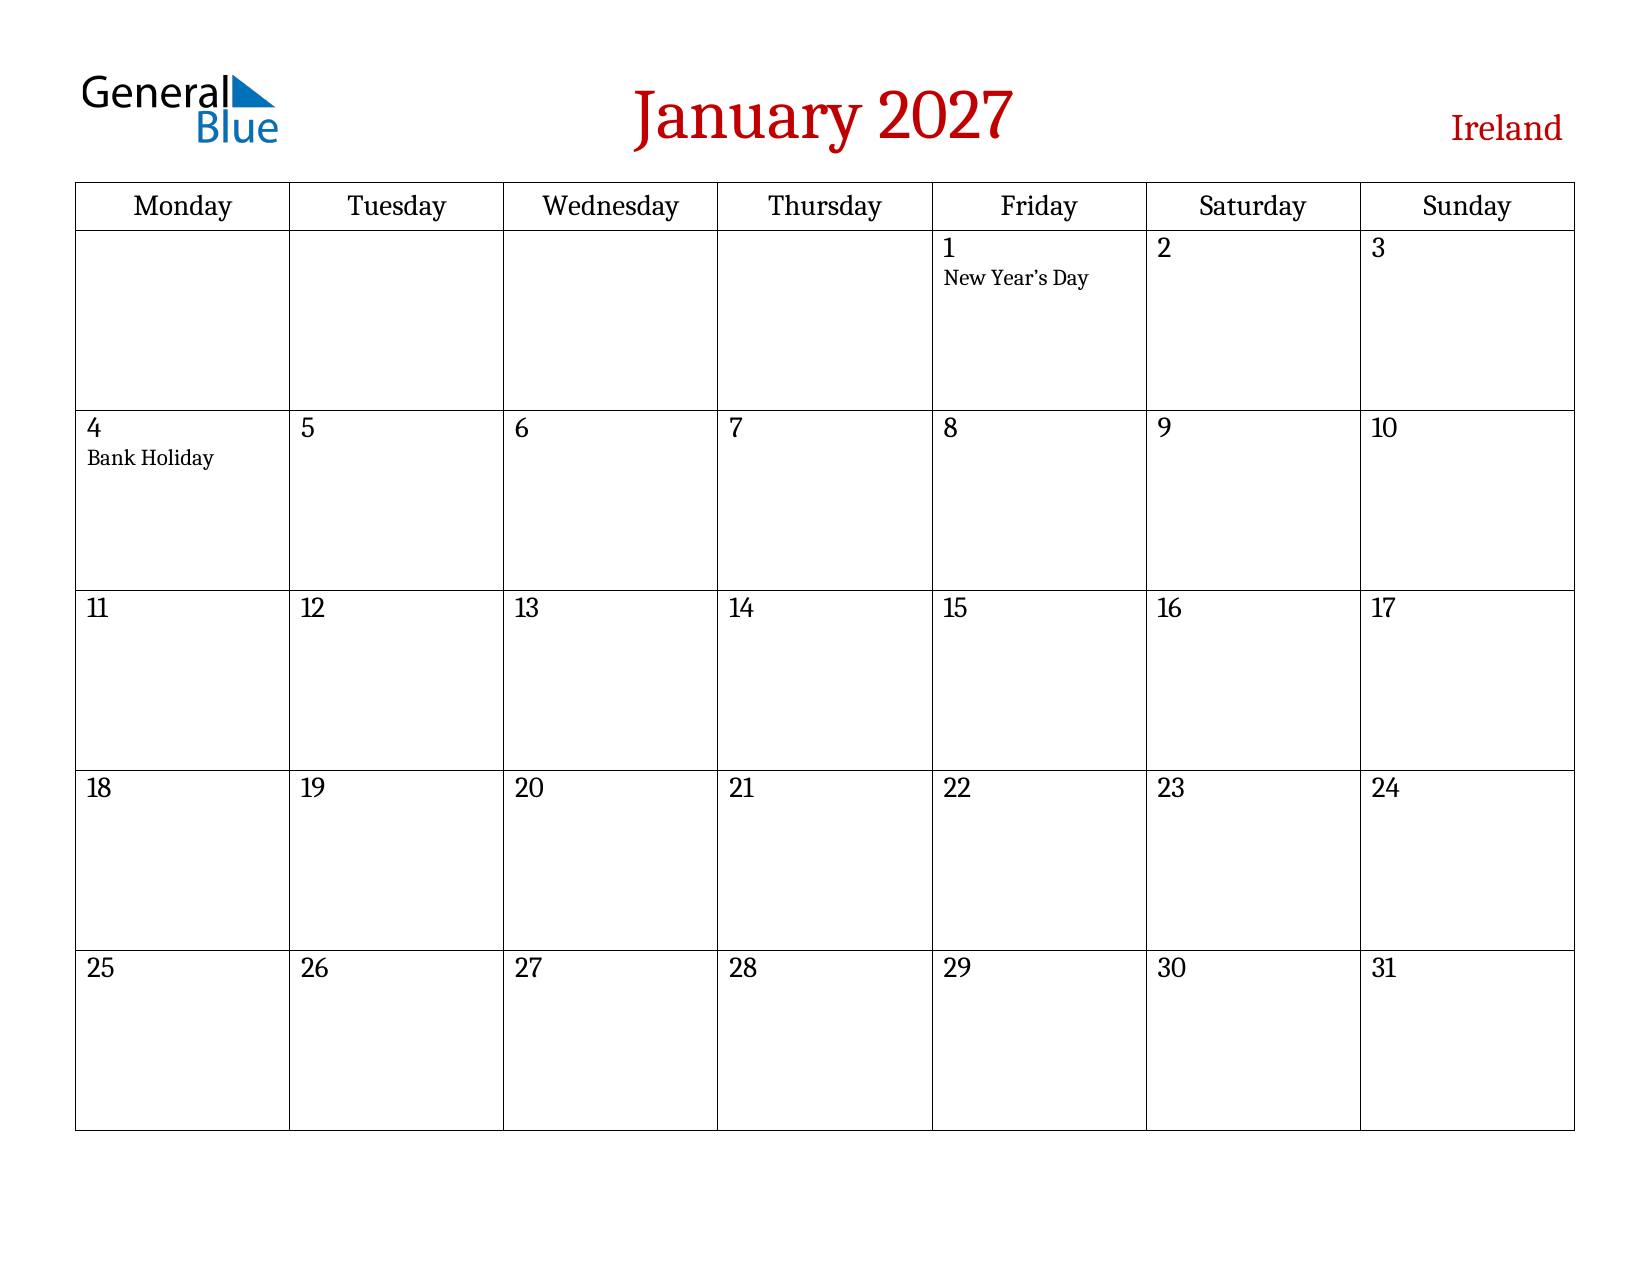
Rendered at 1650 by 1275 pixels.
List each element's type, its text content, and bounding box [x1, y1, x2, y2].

table_cell [1147, 985, 1360, 1130]
table_cell [718, 625, 932, 770]
table_cell 9 [1147, 411, 1360, 444]
table_header January 2027 [504, 75, 1146, 182]
table_cell 17 [1361, 591, 1574, 625]
table_cell 2 [1147, 231, 1360, 264]
table_cell 23 [1147, 771, 1360, 805]
table_header [76, 75, 503, 182]
table_cell Sunday [1361, 183, 1574, 230]
table_cell [1147, 445, 1360, 590]
table_cell [718, 445, 932, 590]
table_cell [504, 265, 717, 410]
table_cell 14 [718, 591, 932, 625]
table_cell 22 [933, 771, 1146, 805]
table_cell 10 [1361, 411, 1574, 444]
table_cell Tuesday [290, 183, 503, 230]
table_cell 26 [290, 951, 503, 985]
table_cell 25 [76, 951, 289, 985]
table_cell [1147, 805, 1360, 950]
table_cell Saturday [1147, 183, 1360, 230]
table_cell 1 [933, 231, 1146, 264]
table_cell 5 [290, 411, 503, 444]
table_cell [290, 985, 503, 1130]
table_cell 21 [718, 771, 932, 805]
table_cell [504, 445, 717, 590]
table_cell Wednesday [504, 183, 717, 230]
table_cell [76, 231, 289, 264]
table_cell [290, 231, 503, 264]
table_cell [1147, 625, 1360, 770]
table_cell [718, 265, 932, 410]
table_cell [76, 625, 289, 770]
table_cell 31 [1361, 951, 1574, 985]
table_cell Bank Holiday [76, 445, 289, 590]
table_cell New Year’s Day [933, 265, 1146, 410]
table_cell [1147, 265, 1360, 410]
picture [82, 75, 278, 143]
table_cell [504, 805, 717, 950]
table_cell Friday [933, 183, 1146, 230]
table_cell [1361, 265, 1574, 410]
table_cell [290, 265, 503, 410]
table_cell 18 [76, 771, 289, 805]
table_cell 4 [76, 411, 289, 444]
table_cell 30 [1147, 951, 1360, 985]
table_cell [718, 985, 932, 1130]
table_cell 27 [504, 951, 717, 985]
table_cell [933, 445, 1146, 590]
table_cell 24 [1361, 771, 1574, 805]
table_cell Monday [76, 183, 289, 230]
table_cell 13 [504, 591, 717, 625]
table_cell [1361, 445, 1574, 590]
table_cell [76, 265, 289, 410]
table_cell [718, 805, 932, 950]
table_cell 7 [718, 411, 932, 444]
table_cell 19 [290, 771, 503, 805]
table_cell [290, 445, 503, 590]
table_cell [504, 625, 717, 770]
table_cell 3 [1361, 231, 1574, 264]
table_cell 28 [718, 951, 932, 985]
table_cell [718, 231, 932, 264]
table_header Ireland [1146, 75, 1574, 182]
table_cell [1361, 805, 1574, 950]
table_cell 12 [290, 591, 503, 625]
table_cell [76, 805, 289, 950]
table_cell [504, 985, 717, 1130]
table_cell 11 [76, 591, 289, 625]
table_cell 29 [933, 951, 1146, 985]
table_cell 6 [504, 411, 717, 444]
table_cell [1361, 625, 1574, 770]
table_cell 8 [933, 411, 1146, 444]
table_cell [290, 805, 503, 950]
table_cell [933, 625, 1146, 770]
table_cell 16 [1147, 591, 1360, 625]
table_cell Thursday [718, 183, 932, 230]
table_cell [76, 985, 289, 1130]
table_cell 15 [933, 591, 1146, 625]
table_cell [933, 805, 1146, 950]
table_cell [1361, 985, 1574, 1130]
table_cell [290, 625, 503, 770]
table_cell 20 [504, 771, 717, 805]
table_cell [504, 231, 717, 264]
table_cell [933, 985, 1146, 1130]
